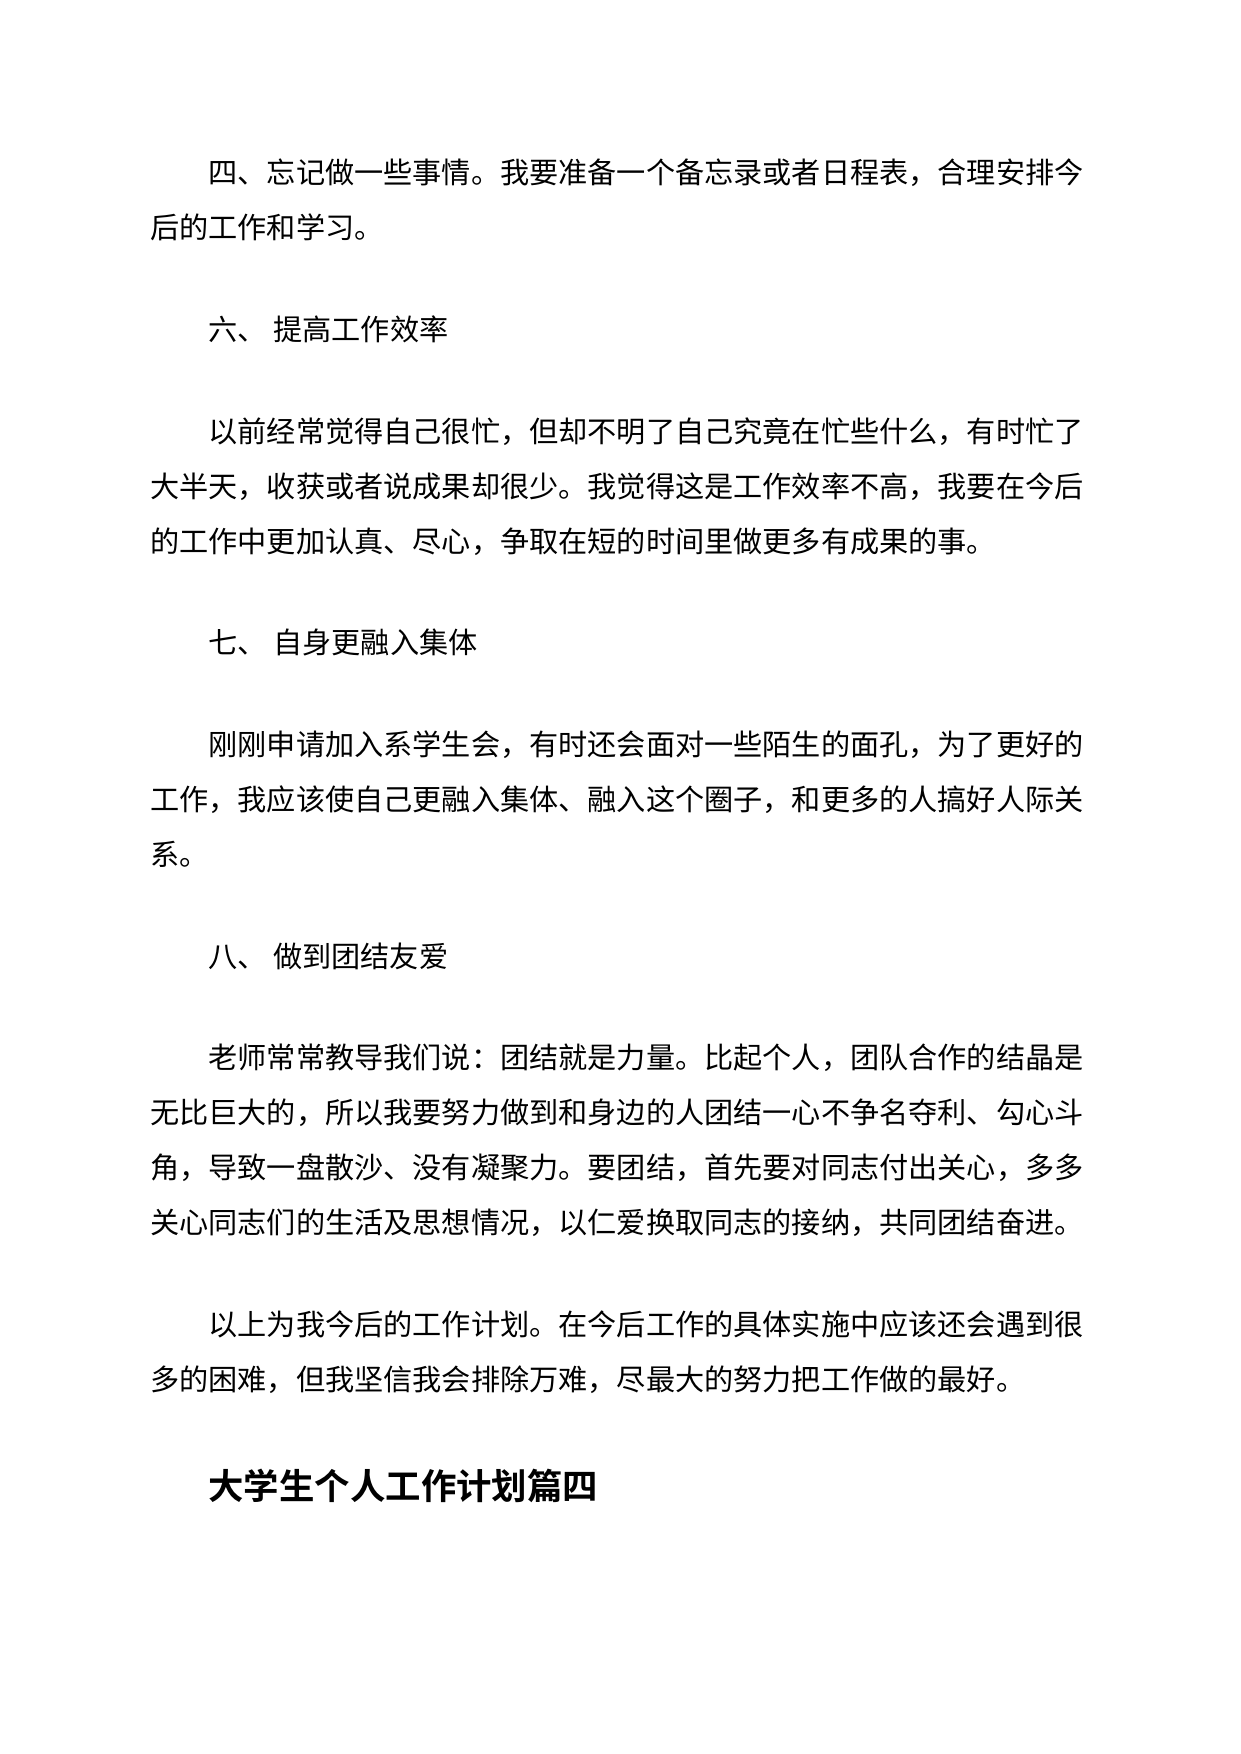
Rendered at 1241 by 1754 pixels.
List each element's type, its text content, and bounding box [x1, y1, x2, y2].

text 四、忘记做一些事情。我要准备一个备忘录或者日程表，合理安排今后的工作和学习。 [150, 150, 1090, 247]
text 老师常常教导我们说：团结就是力量。比起个人，团队合作的结晶是无比巨大的，所以我要努力做到和身边的人团结一心不争名夺利、勾心斗角，导致一盘散沙、没有凝聚力。要团结，首先要对同志付出关心，多多关心同志们的生活及思想情况，以仁爱换取同志的接纳，共同团结奋进。 [150, 1035, 1090, 1242]
text 以前经常觉得自己很忙，但却不明了自己究竟在忙些什么，有时忙了大半天，收获或者说成果却很少。我觉得这是工作效率不高，我要在今后的工作中更加认真、尽心，争取在短的时间里做更多有成果的事。 [150, 408, 1090, 561]
text 以上为我今后的工作计划。在今后工作的具体实施中应该还会遇到很多的困难，但我坚信我会排除万难，尽最大的努力把工作做的最好。 [150, 1302, 1090, 1399]
text 六、 提高工作效率 [150, 307, 1090, 349]
text 大学生个人工作计划篇四 [150, 1458, 1090, 1509]
text 八、 做到团结友爱 [150, 933, 1090, 976]
text 刚刚申请加入系学生会，有时还会面对一些陌生的面孔，为了更好的工作，我应该使自己更融入集体、融入这个圈子，和更多的人搞好人际关系。 [150, 722, 1090, 874]
text 七、 自身更融入集体 [150, 620, 1090, 662]
